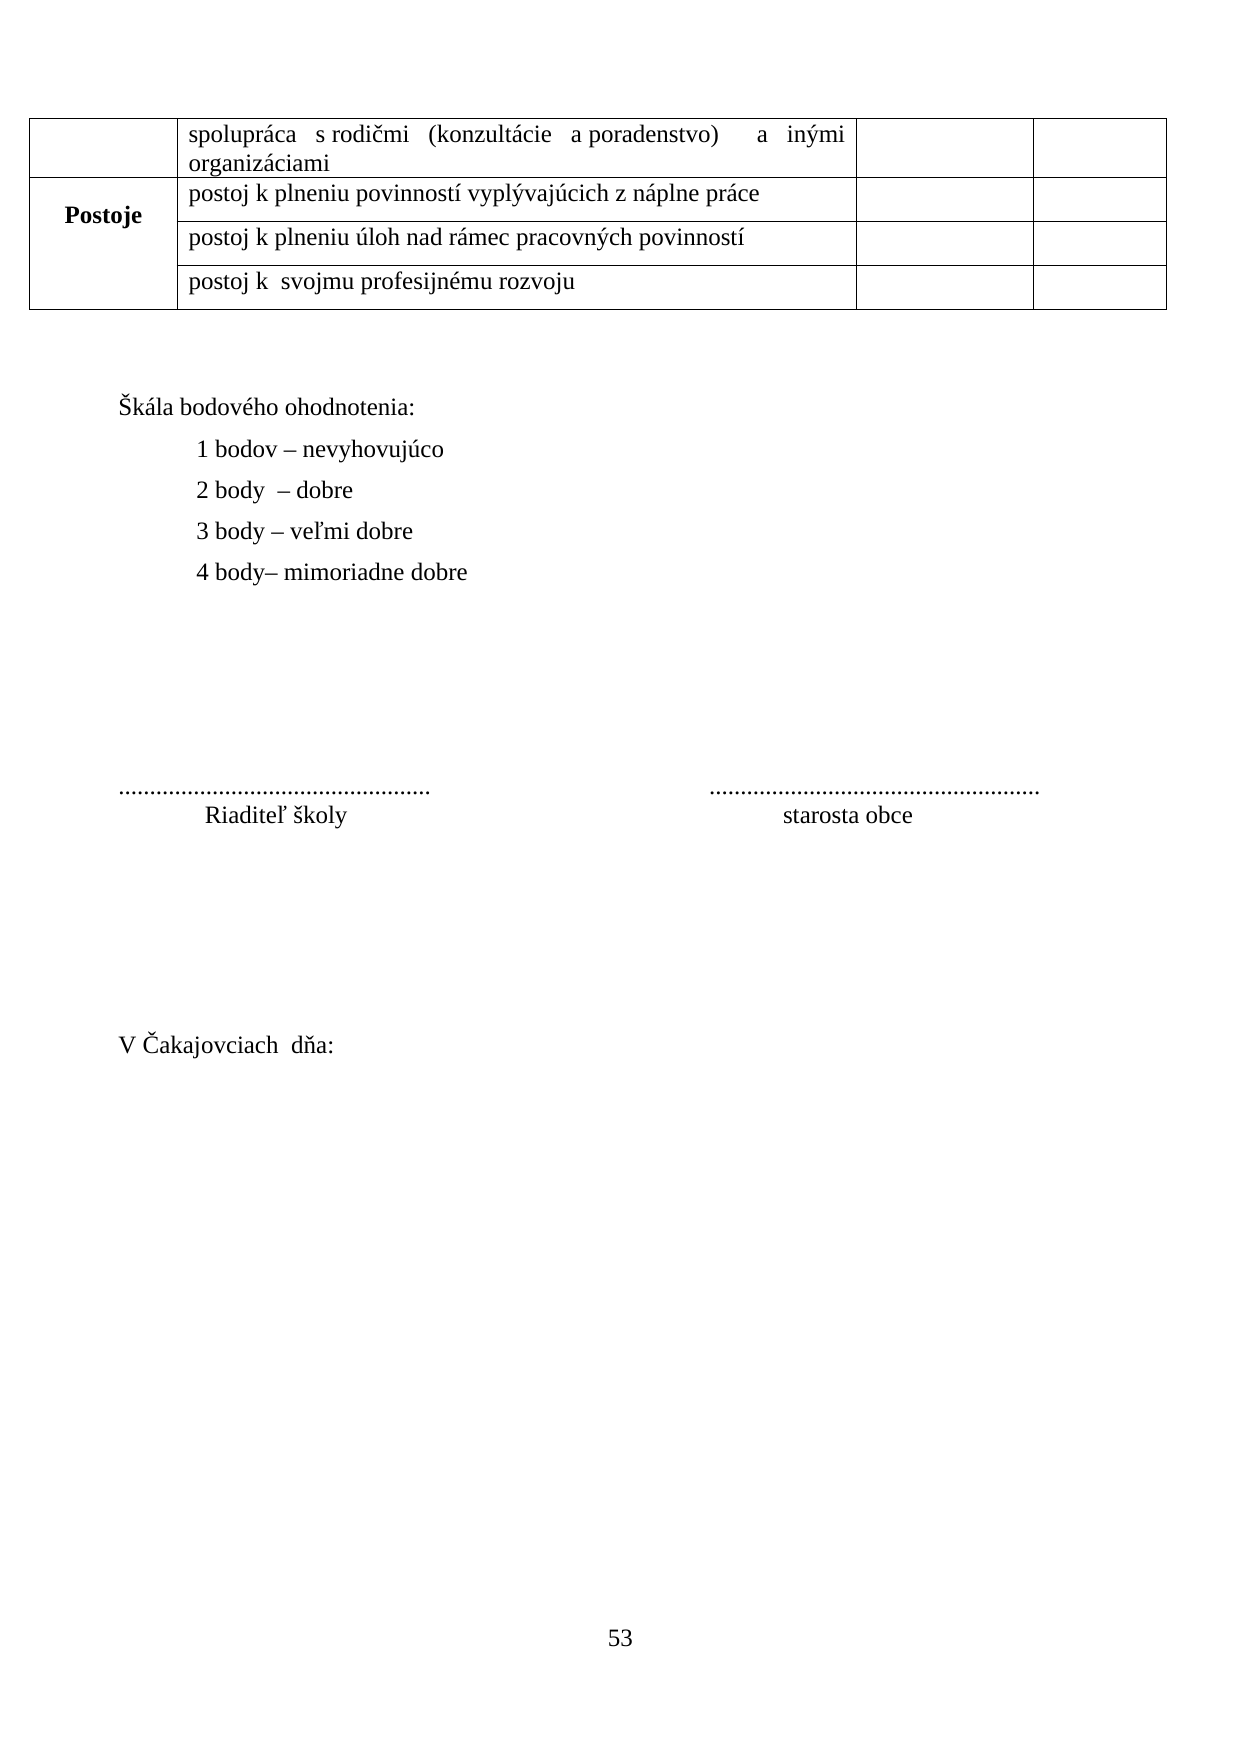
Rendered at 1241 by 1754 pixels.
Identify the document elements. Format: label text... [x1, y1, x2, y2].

table_cell Postoje [30, 178, 177, 309]
table_cell postoj k svojmu profesijnému rozvoju [178, 266, 856, 309]
table_cell [857, 266, 1033, 309]
table_cell [857, 119, 1033, 177]
table_cell [1034, 178, 1166, 221]
text V Čakajovciach dňa: [118, 1030, 1122, 1059]
text .................................................. ..................................................... [118, 771, 1122, 800]
text Riaditeľ školy starosta obce [118, 800, 1122, 829]
table_cell spolupráca s rodičmi (konzultácie a poradenstvo) a inými organizáciami [178, 119, 856, 177]
text 3 body – veľmi dobre [196, 516, 1122, 545]
text 2 body – dobre [196, 475, 1122, 504]
table_cell [857, 222, 1033, 265]
table_cell [857, 178, 1033, 221]
table_cell postoj k plneniu úloh nad rámec pracovných povinností [178, 222, 856, 265]
table_cell [1034, 119, 1166, 177]
table_cell [1034, 266, 1166, 309]
text 4 body– mimoriadne dobre [196, 557, 1122, 586]
text Škála bodového ohodnotenia: [118, 392, 1122, 421]
table_cell postoj k plneniu povinností vyplývajúcich z náplne práce [178, 178, 856, 221]
table_cell [1034, 222, 1166, 265]
text 1 bodov – nevyhovujúco [196, 434, 1122, 462]
